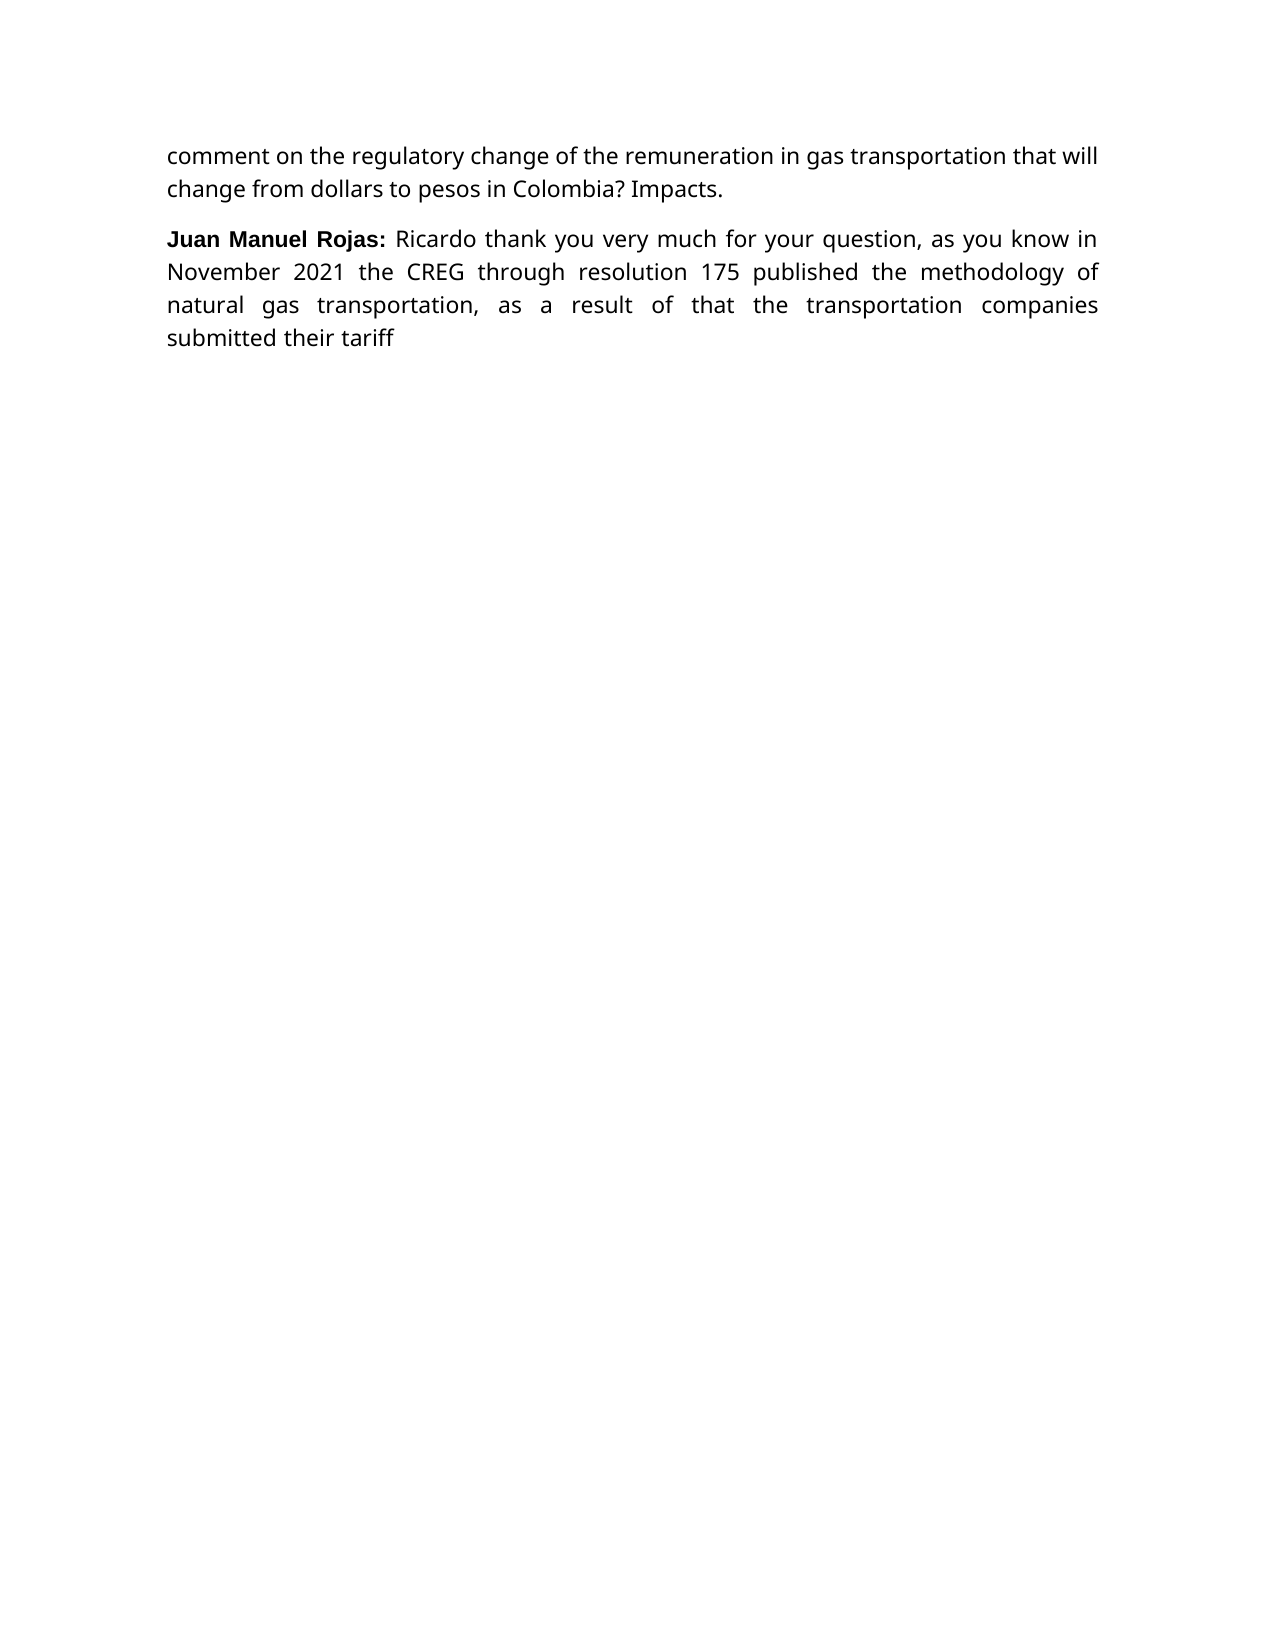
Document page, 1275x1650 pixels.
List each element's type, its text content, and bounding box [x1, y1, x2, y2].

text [167, 139, 1098, 204]
text Juan Manuel Rojas: Ricardo thank you very much for your question, as you know in November 2021 the CREG through resolution 175 published the methodology of natural gas transportation, as a result of that the transportation companies submitted their tariff [167, 222, 1098, 353]
